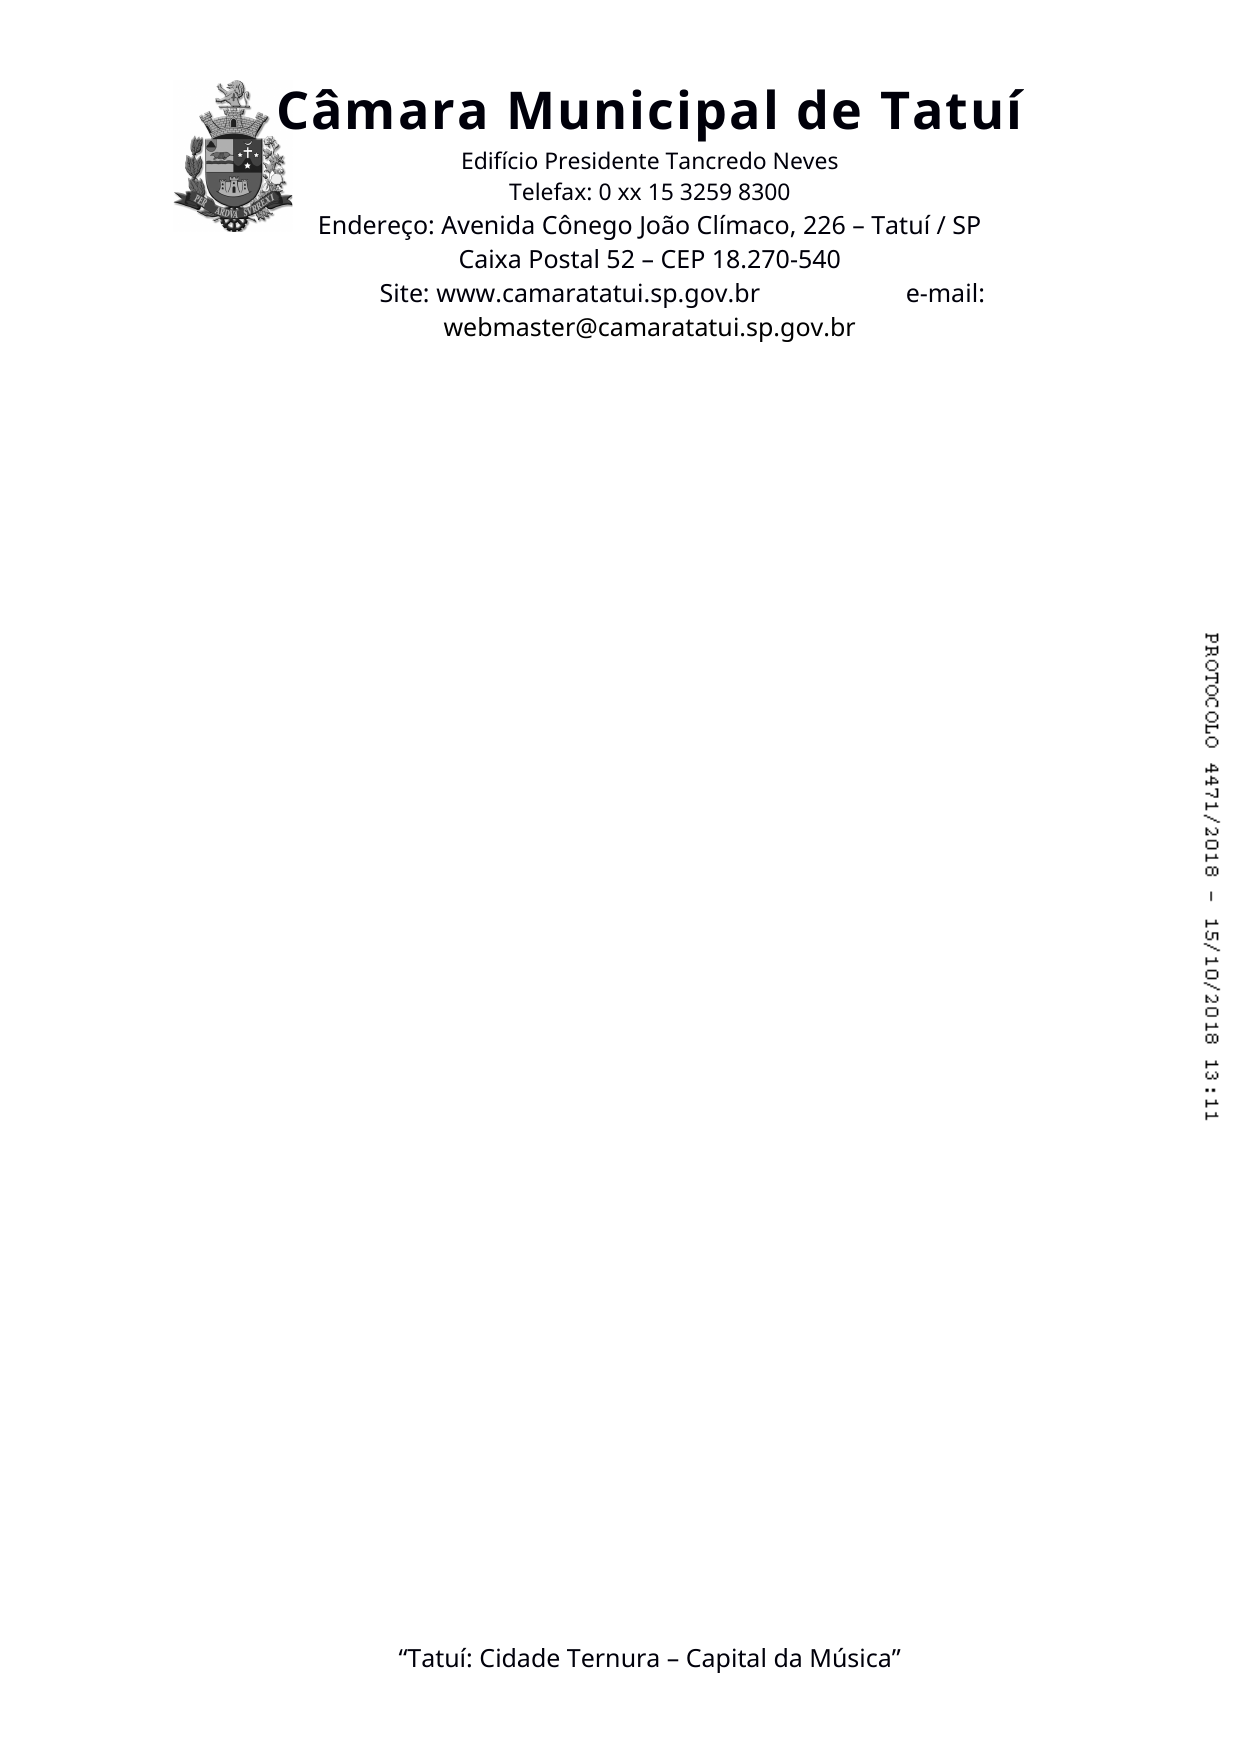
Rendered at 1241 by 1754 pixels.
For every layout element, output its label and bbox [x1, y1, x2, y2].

picture [1177, 629, 1241, 1125]
